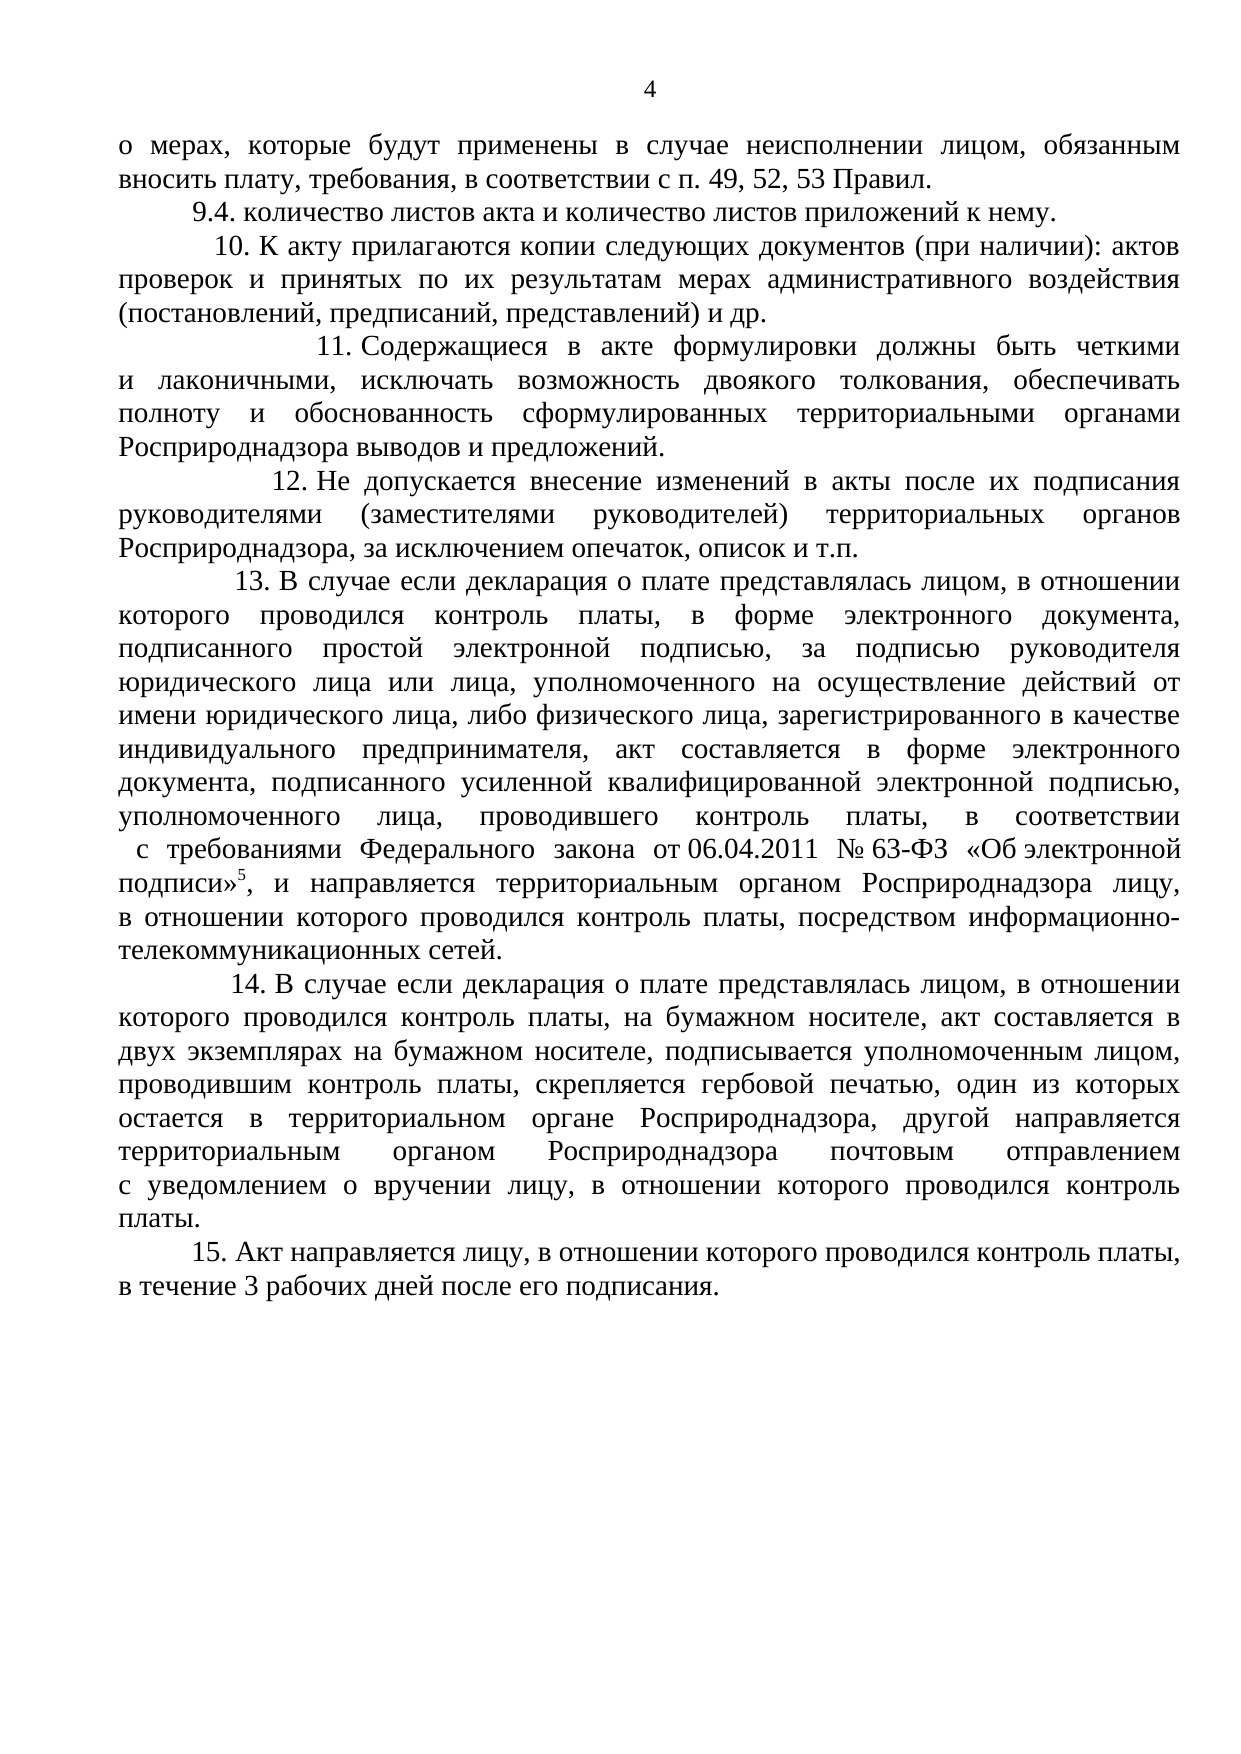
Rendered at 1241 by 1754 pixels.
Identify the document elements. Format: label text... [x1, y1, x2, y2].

text 10. К акту прилагаются копии следующих документов (при наличии): актов проверок и принятых по их результатам мерах административного воздействия (постановлений, предписаний, представлений) и др. [118, 228, 1181, 328]
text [118, 127, 1181, 194]
text 13. В случае если декларация о плате представлялась лицом, в отношении которого проводился контроль платы, в форме электронного документа, подписанного простой электронной подписью, за подписью руководителя юридического лица или лица, уполномоченного на осуществление действий от имени юридического лица, либо физического лица, зарегистрированного в качестве индивидуального предпринимателя, акт составляется в форме электронного документа, подписанного усиленной квалифицированной электронной подписью, уполномоченного лица, проводившего контроль платы, в соответствии с требованиями Федерального закона от 06.04.2011 № 63-ФЗ «Об электронной подписи», и направляется территориальным органом Росприроднадзора лицу, в отношении которого проводился контроль платы, посредством информационно-телекоммуникационных сетей. [118, 563, 1181, 966]
text 12. Не допускается внесение изменений в акты после их подписания руководителями (заместителями руководителей) территориальных органов Росприроднадзора, за исключением опечаток, описок и т.п. [118, 463, 1181, 563]
text 11. Содержащиеся в акте формулировки должны быть четкими и лаконичными, исключать возможность двоякого толкования, обеспечивать полноту и обоснованность сформулированных территориальными органами Росприроднадзора выводов и предложений. [118, 328, 1181, 463]
text 15. Акт направляется лицу, в отношении которого проводился контроль платы, в течение 3 рабочих дней после его подписания. [118, 1234, 1181, 1301]
text 14. В случае если декларация о плате представлялась лицом, в отношении которого проводился контроль платы, на бумажном носителе, акт составляется в двух экземплярах на бумажном носителе, подписывается уполномоченным лицом, проводившим контроль платы, скрепляется гербовой печатью, один из которых остается в территориальном органе Росприроднадзора, другой направляется территориальным органом Росприроднадзора почтовым отправлением с уведомлением о вручении лицу, в отношении которого проводился контроль платы. [118, 966, 1181, 1234]
text 9.4. количество листов акта и количество листов приложений к нему. [192, 194, 1181, 228]
